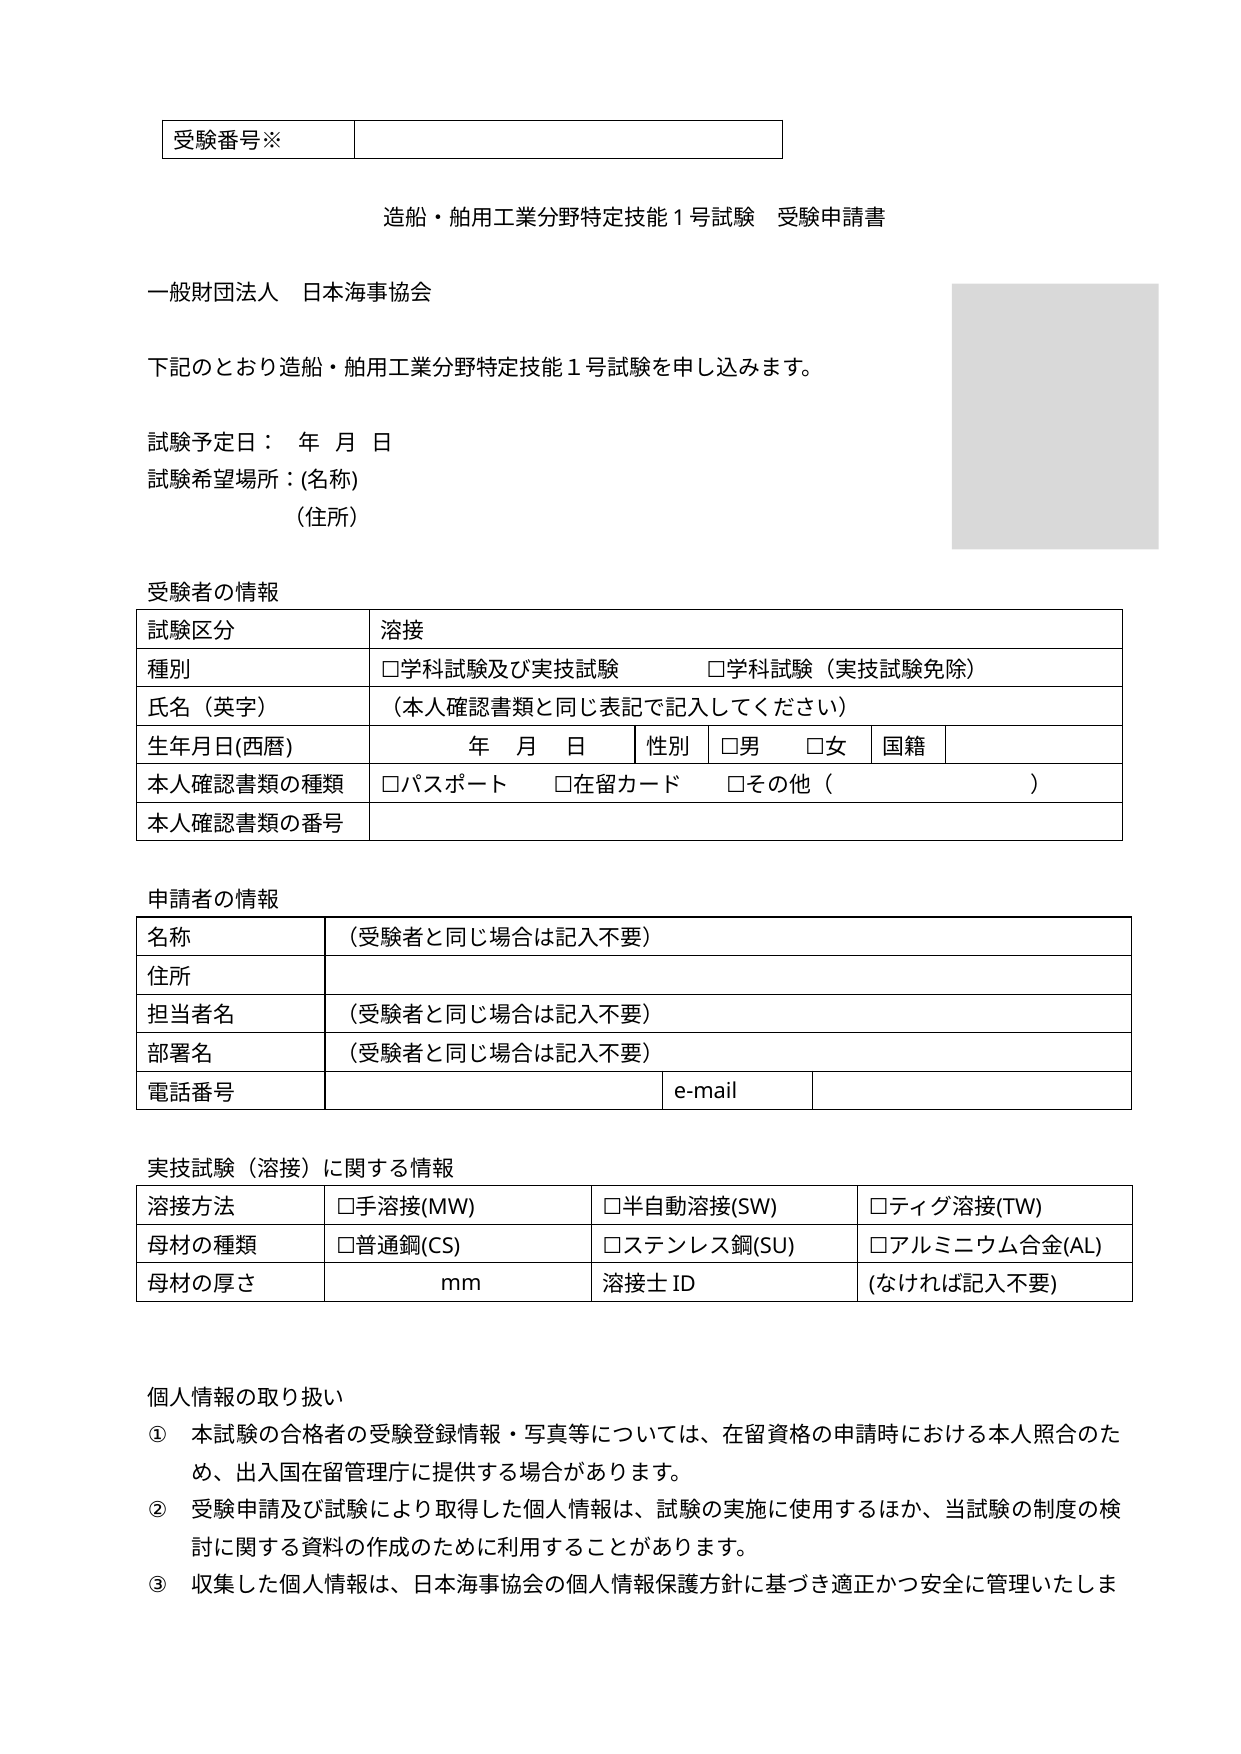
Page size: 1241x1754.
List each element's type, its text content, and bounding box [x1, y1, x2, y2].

table_cell 年 月 日 [370, 726, 634, 763]
table_cell 溶接士ID [592, 1263, 857, 1301]
table_cell 担当者名 [137, 995, 324, 1032]
table_cell [813, 1072, 1131, 1109]
table_header [355, 121, 782, 158]
table_cell [946, 726, 1122, 763]
text 受験者の情報 [148, 572, 1122, 609]
table_header ティグ溶接(TW) [858, 1186, 1132, 1224]
table_cell 氏名（英字） [137, 687, 369, 725]
table_cell [326, 956, 1131, 993]
table_cell (なければ記入不要) [858, 1263, 1132, 1301]
text 個人情報の取り扱い [148, 1377, 1122, 1414]
table_cell パスポート 在留カード その他（ ） [370, 764, 1122, 802]
table_cell 部署名 [137, 1033, 324, 1071]
table_header 試験区分 [137, 610, 369, 648]
table_cell （本人確認書類と同じ表記で記入してください） [370, 687, 1122, 725]
table_header 受験番号※ [163, 121, 354, 158]
text （住所） [148, 497, 951, 534]
table_cell （受験者と同じ場合は記入不要） [326, 995, 1131, 1032]
text 申請者の情報 [148, 879, 1122, 916]
table_cell 本人確認書類の番号 [137, 803, 369, 840]
table_cell 電話番号 [137, 1072, 324, 1109]
table_cell 性別 [636, 726, 708, 763]
table_header 名称 [137, 918, 324, 955]
text 実技試験（溶接）に関する情報 [148, 1148, 1122, 1185]
text 試験希望場所：(名称) [148, 459, 951, 497]
table_cell 本人確認書類の種類 [137, 764, 369, 802]
table_cell e-mail [663, 1072, 812, 1109]
table_header 溶接 [370, 610, 1122, 648]
table_cell [326, 1072, 662, 1109]
list 本試験の合格者の受験登録情報・写真等については、在留資格の申請時における本人照合のため、出入国在留管理庁に提供する場合があります。 [148, 1414, 1122, 1489]
table_header 半自動溶接(SW) [592, 1186, 857, 1224]
table_cell アルミニウム合金(AL) [858, 1225, 1132, 1262]
text 一般財団法人 日本海事協会 [148, 272, 1122, 309]
table_cell 男 女 [709, 726, 871, 763]
table_cell 母材の種類 [137, 1225, 324, 1262]
table_cell ステンレス鋼(SU) [592, 1225, 857, 1262]
table_cell mm [325, 1263, 591, 1301]
table_cell 住所 [137, 956, 324, 993]
table_header 手溶接(MW) [325, 1186, 591, 1224]
table_cell 生年月日(西暦) [137, 726, 369, 763]
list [148, 1564, 1122, 1602]
text 下記のとおり造船・舶用工業分野特定技能１号試験を申し込みます。 [148, 347, 951, 384]
table_cell （受験者と同じ場合は記入不要） [326, 1033, 1131, 1071]
text 造船・舶用工業分野特定技能1号試験 受験申請書 [148, 197, 1122, 234]
table_header （受験者と同じ場合は記入不要） [326, 918, 1131, 955]
text 試験予定日： 年 月 日 [148, 422, 951, 459]
list 受験申請及び試験により取得した個人情報は、試験の実施に使用するほか、当試験の制度の検討に関する資料の作成のために利用することがあります。 [148, 1489, 1122, 1564]
table_header 溶接方法 [137, 1186, 324, 1224]
table_cell 種別 [137, 649, 369, 686]
table_cell 普通鋼(CS) [325, 1225, 591, 1262]
table_cell 学科試験及び実技試験 学科試験（実技試験免除） [370, 649, 1122, 686]
table_cell [370, 803, 1122, 840]
table_cell 母材の厚さ [137, 1263, 324, 1301]
table_cell 国籍 [872, 726, 945, 763]
